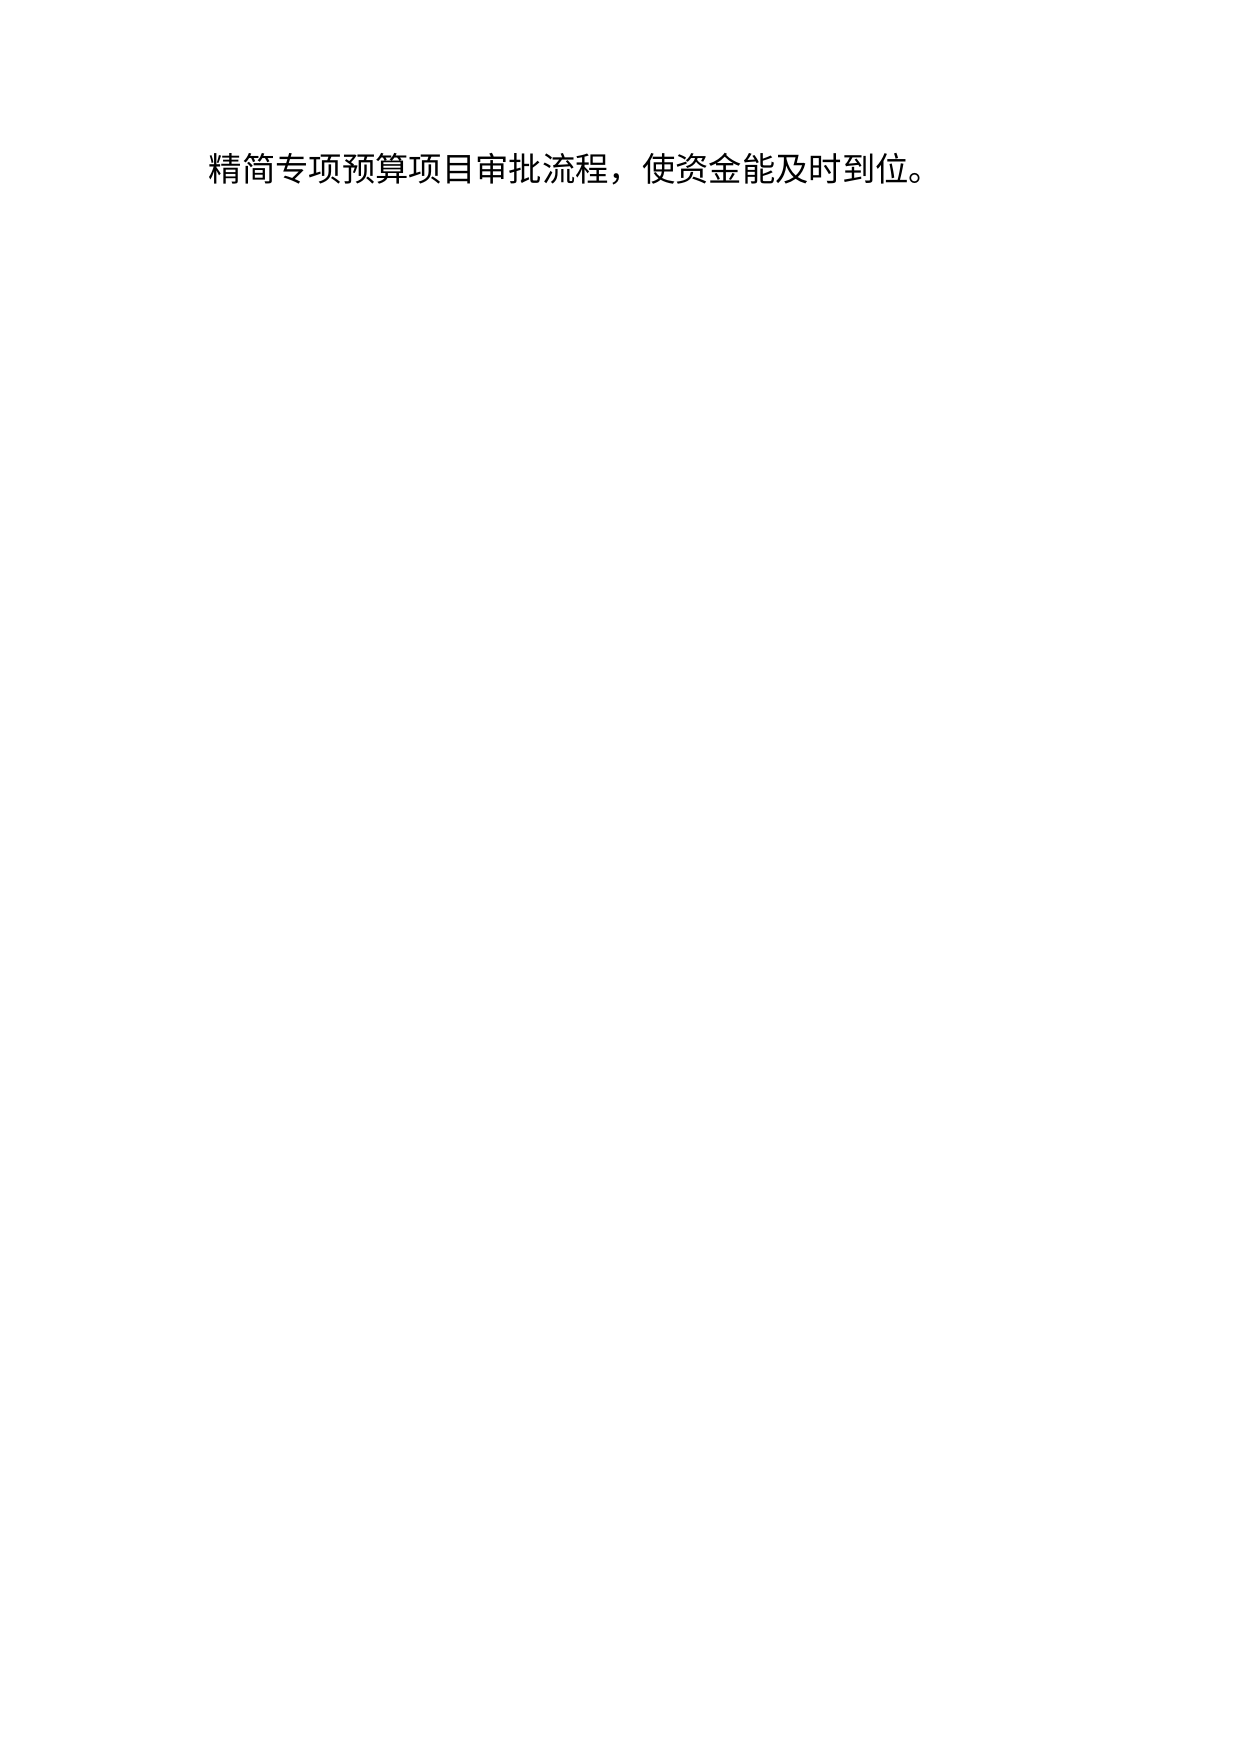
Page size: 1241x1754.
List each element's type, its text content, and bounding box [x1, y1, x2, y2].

text 精简专项预算项目审批流程，使资金能及时到位。 [142, 122, 1098, 213]
